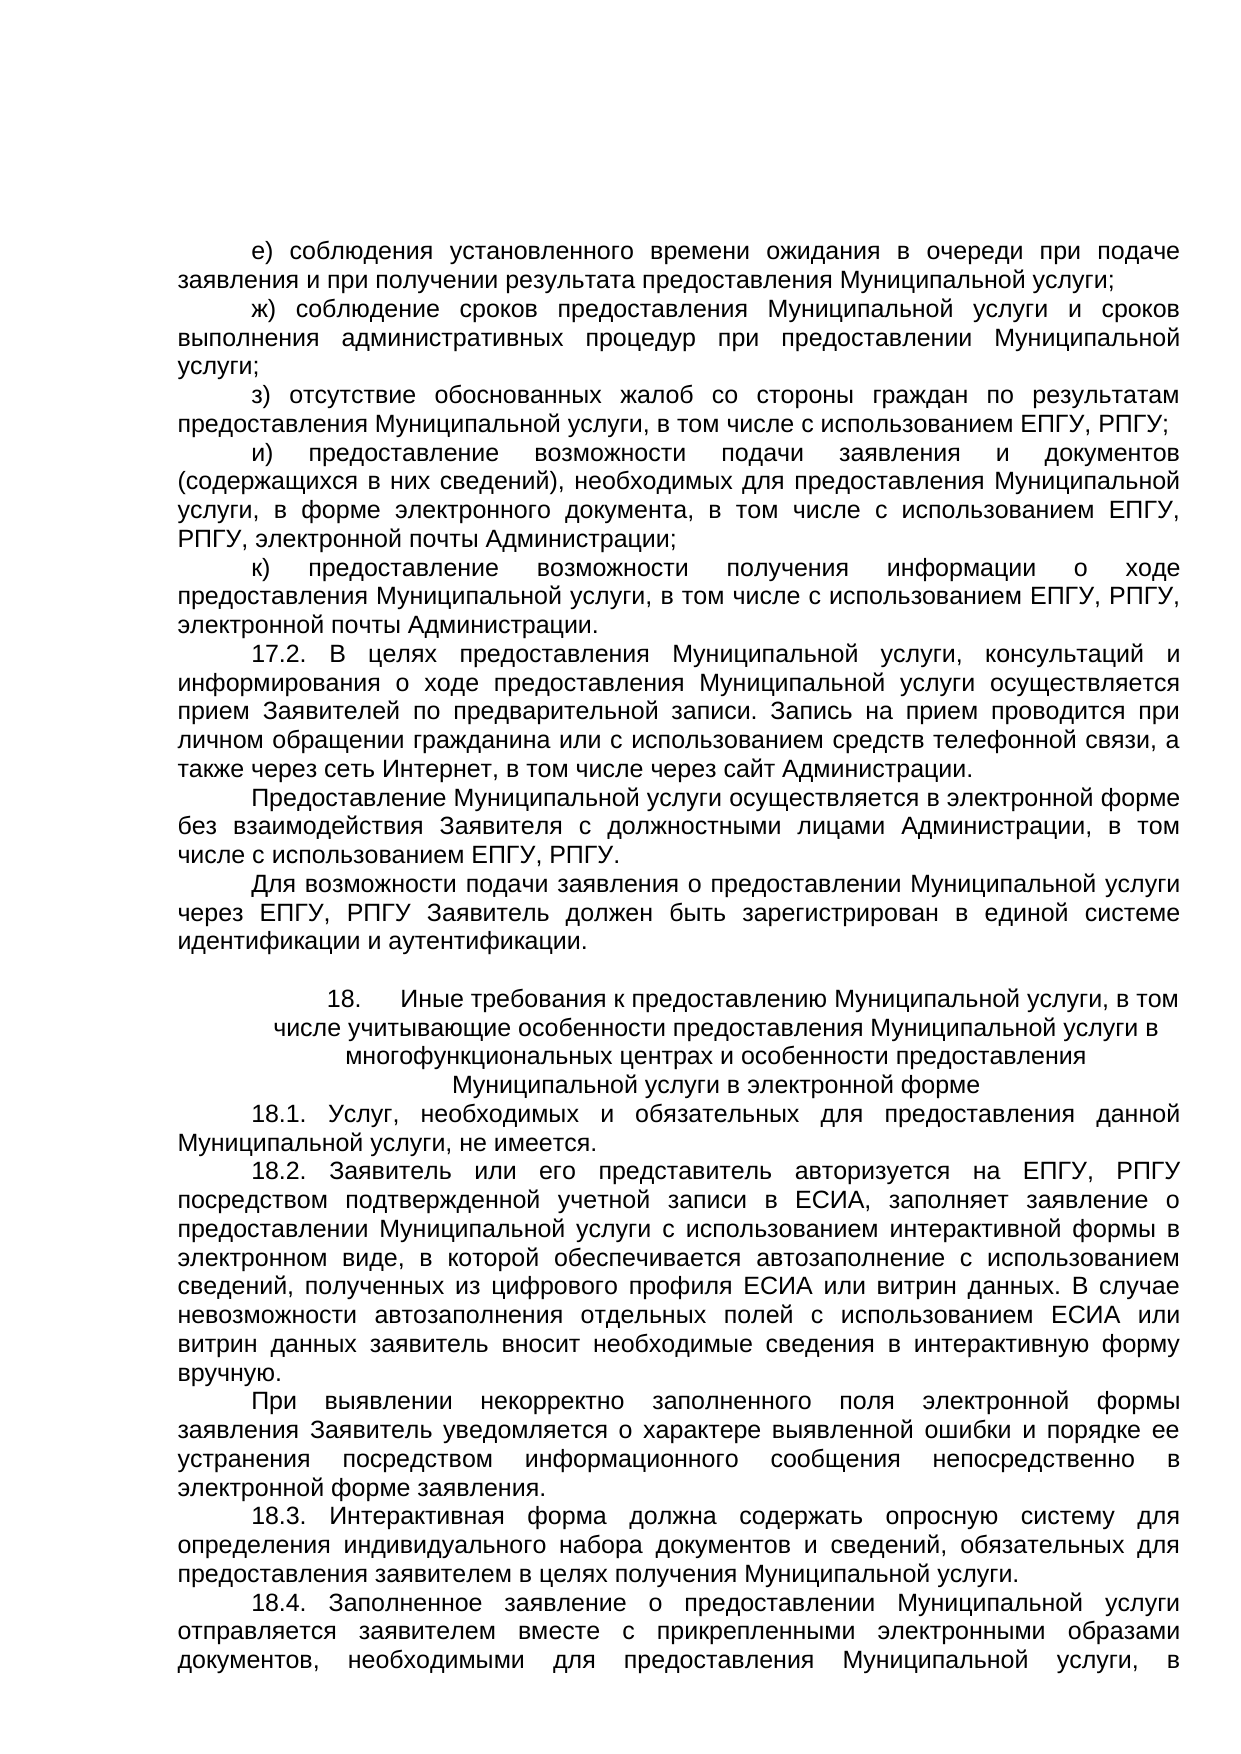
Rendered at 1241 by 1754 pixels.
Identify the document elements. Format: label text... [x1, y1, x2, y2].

text 18.1. Услуг, необходимых и обязательных для предоставления данной Муниципальной услуги, не имеется. [177, 1099, 1181, 1156]
text к) предоставление возможности получения информации о ходе предоставления Муниципальной услуги, в том числе с использованием ЕПГУ, РПГУ, электронной почты Администрации. [177, 552, 1181, 639]
text 17.2. В целях предоставления Муниципальной услуги, консультаций и информирования о ходе предоставления Муниципальной услуги осуществляется прием Заявителей по предварительной записи. Запись на прием проводится при личном обращении гражданина или с использованием средств телефонной связи, а также через сеть Интернет, в том числе через сайт Администрации. [177, 639, 1181, 782]
text Предоставление Муниципальной услуги осуществляется в электронной форме без взаимодействия Заявителя с должностными лицами Администрации, в том числе с использованием ЕПГУ, РПГУ. [177, 782, 1181, 869]
text При выявлении некорректно заполненного поля электронной формы заявления Заявитель уведомляется о характере выявленной ошибки и порядке ее устранения посредством информационного сообщения непосредственно в электронной форме заявления. [177, 1386, 1181, 1501]
text ж) соблюдение сроков предоставления Муниципальной услуги и сроков выполнения административных процедур при предоставлении Муниципальной услуги; [177, 294, 1181, 380]
text 18.3. Интерактивная форма должна содержать опросную систему для определения индивидуального набора документов и сведений, обязательных для предоставления заявителем в целях получения Муниципальной услуги. [177, 1501, 1181, 1587]
text и) предоставление возможности подачи заявления и документов (содержащихся в них сведений), необходимых для предоставления Муниципальной услуги, в форме электронного документа, в том числе с использованием ЕПГУ, РПГУ, электронной почты Администрации; [177, 437, 1181, 552]
text Для возможности подачи заявления о предоставлении Муниципальной услуги через ЕПГУ, РПГУ Заявитель должен быть зарегистрирован в единой системе идентификации и аутентификации. [177, 869, 1181, 955]
text з) отсутствие обоснованных жалоб со стороны граждан по результатам предоставления Муниципальной услуги, в том числе с использованием ЕПГУ, РПГУ; [177, 380, 1181, 437]
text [177, 1587, 1181, 1674]
list Иные требования к предоставлению Муниципальной услуги, в том числе учитывающие особенности предоставления Муниципальной услуги в многофункциональных центрах и особенности предоставления Муниципальной услуги в электронной форме [251, 984, 1181, 1099]
text е) соблюдения установленного времени ожидания в очереди при подаче заявления и при получении результата предоставления Муниципальной услуги; [177, 236, 1181, 294]
text 18.2. Заявитель или его представитель авторизуется на ЕПГУ, РПГУ посредством подтвержденной учетной записи в ЕСИА, заполняет заявление о предоставлении Муниципальной услуги с использованием интерактивной формы в электронном виде, в которой обеспечивается автозаполнение с использованием сведений, полученных из цифрового профиля ЕСИА или витрин данных. В случае невозможности автозаполнения отдельных полей с использованием ЕСИА или витрин данных заявитель вносит необходимые сведения в интерактивную форму вручную. [177, 1156, 1181, 1386]
